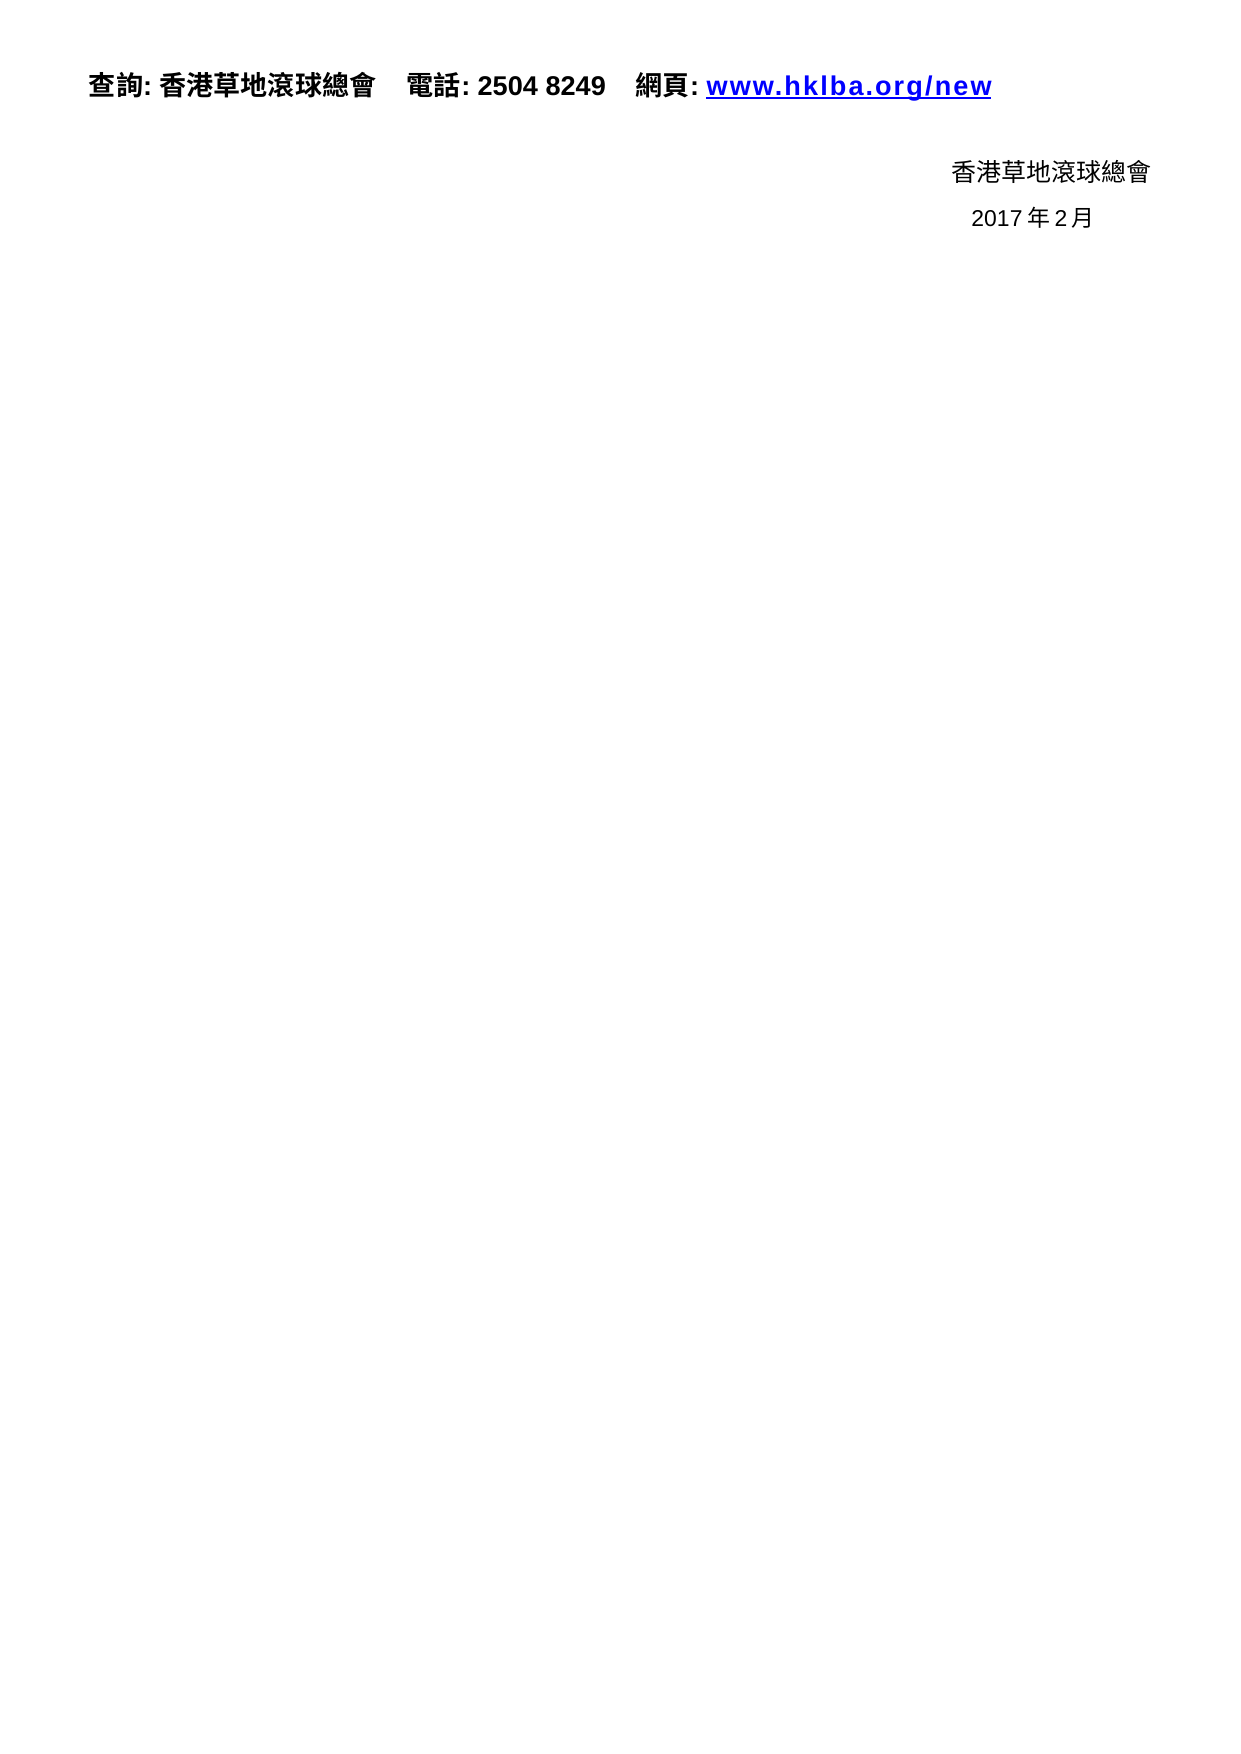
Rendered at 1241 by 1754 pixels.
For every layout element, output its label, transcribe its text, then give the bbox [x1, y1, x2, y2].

text 查詢: 香港草地滾球總會 電話: 2504 8249 網頁: www.hklba.org/new [89, 46, 1152, 121]
text 香港草地滾球總會 [89, 158, 1152, 188]
text 2017年2月 [839, 198, 1152, 236]
